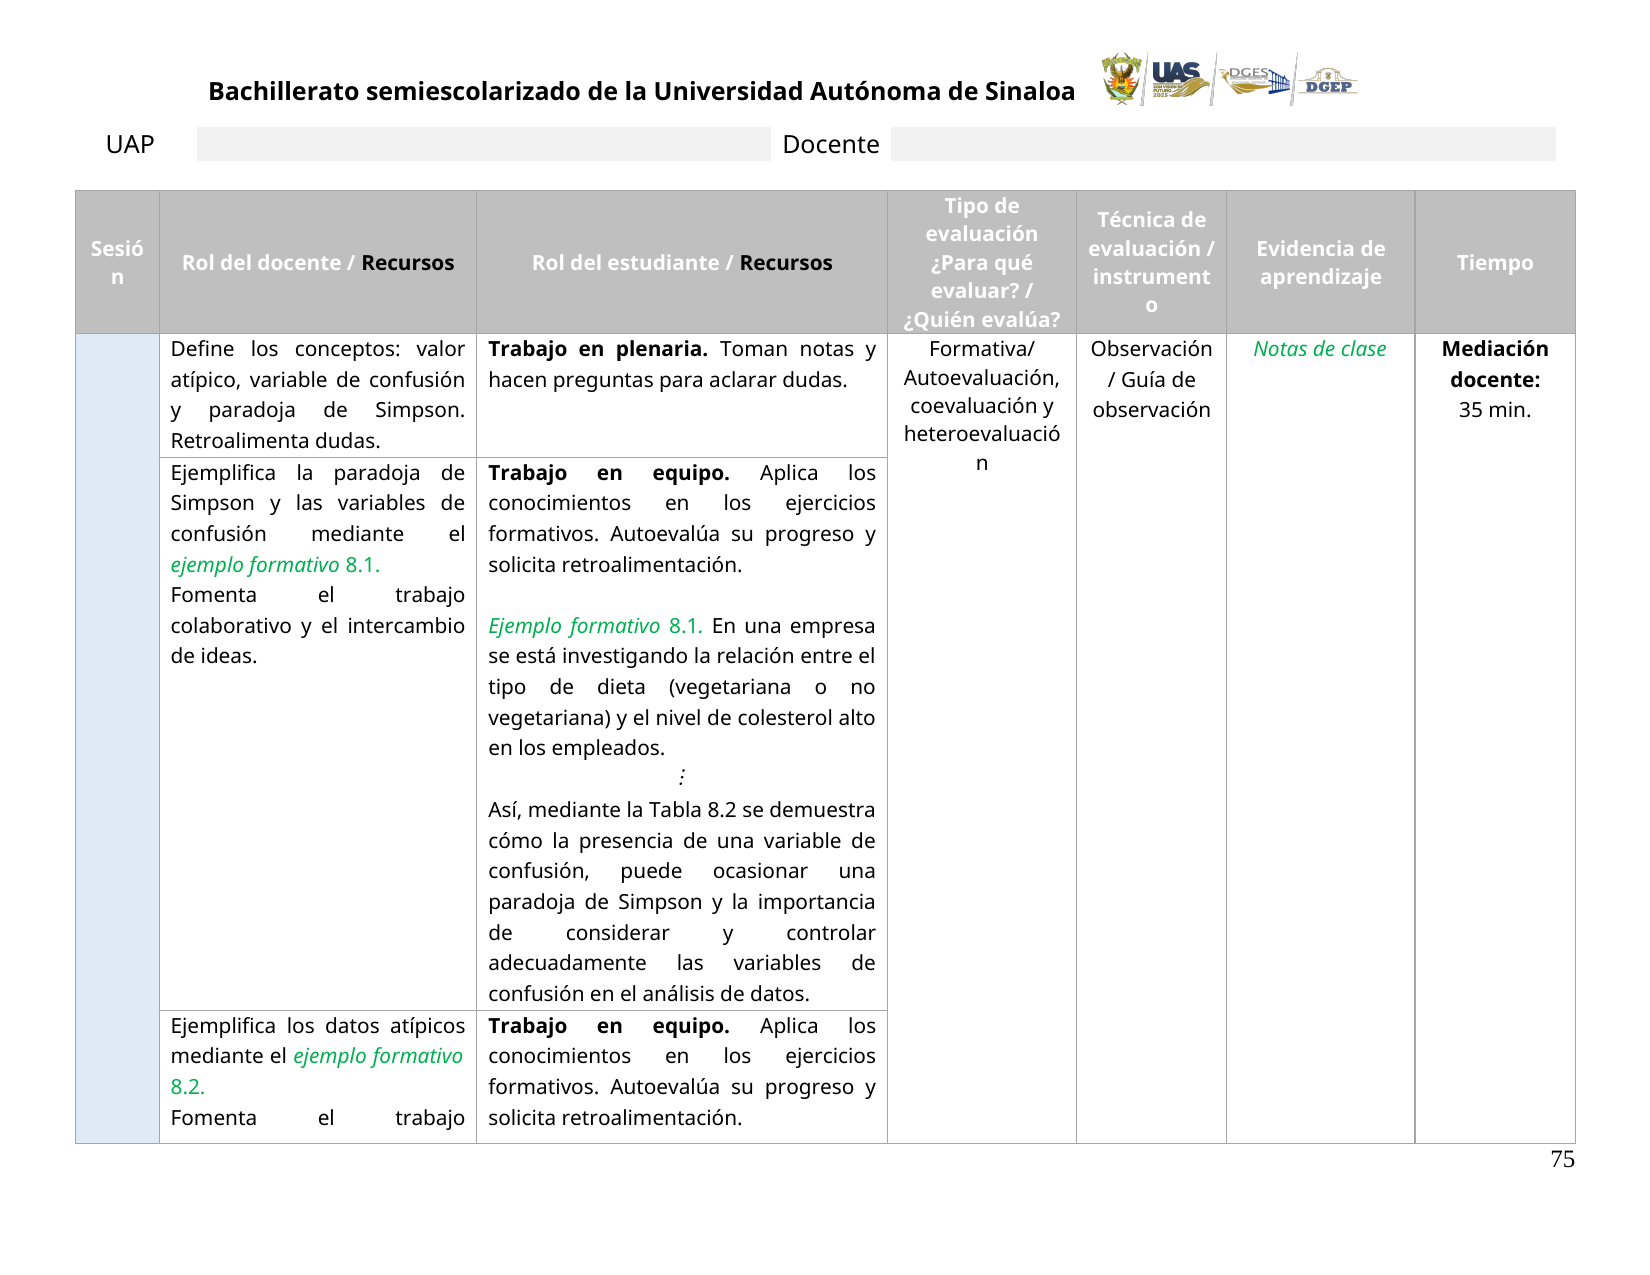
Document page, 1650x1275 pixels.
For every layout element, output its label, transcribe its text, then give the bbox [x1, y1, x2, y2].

table_header Tiempo [1416, 191, 1575, 333]
table_header Tipo de evaluación ¿Para qué evaluar? / ¿Quién evalúa? [888, 191, 1076, 333]
table_cell Ejemplifica la paradoja de Simpson y las variables de confusión mediante el ejemplo formativo 8.1. Fomenta el trabajo colaborativo y el intercambio de ideas. [160, 458, 476, 1010]
table_header Rol del docente / Recursos [160, 191, 476, 333]
table_cell Mediación docente: 35 min. [1416, 334, 1575, 1143]
table_header Rol del estudiante / Recursos [477, 191, 887, 333]
table_cell Ejemplifica los datos atípicos mediante el ejemplo formativo 8.2. Fomenta el trabajo colaborativo y el intercambio de ideas. [160, 1011, 476, 1143]
table_cell Formativa/ Autoevaluación, coevaluación y heteroevaluación [888, 334, 1076, 1143]
table_cell Trabajo en plenaria. Toman notas y hacen preguntas para aclarar dudas. [477, 334, 887, 457]
table_cell Notas de clase [1227, 334, 1414, 1143]
table_cell Define los conceptos: valor atípico, variable de confusión y paradoja de Simpson. Retroalimenta dudas. [160, 334, 476, 457]
table_header Técnica de evaluación / instrumento [1077, 191, 1226, 333]
table_cell Trabajo en equipo. Aplica los conocimientos en los ejercicios formativos. Autoevalúa su progreso y solicita retroalimentación. Ejemplo formativo 8.1. En una empresa se está investigando la relación entre el tipo de dieta (vegetariana o no vegetariana) y el nivel de colesterol alto en los empleados. Así, mediante la Tabla 8.2 se demuestra cómo la presencia de una variable de confusión, puede ocasionar una paradoja de Simpson y la importancia de considerar y controlar adecuadamente las variables de confusión en el análisis de datos. [477, 458, 887, 1010]
picture [1101, 52, 1358, 106]
table_cell Observación/ Guía de observación [1077, 334, 1226, 1143]
table_header Sesión [76, 191, 159, 333]
table_header Evidencia de aprendizaje [1227, 191, 1414, 333]
